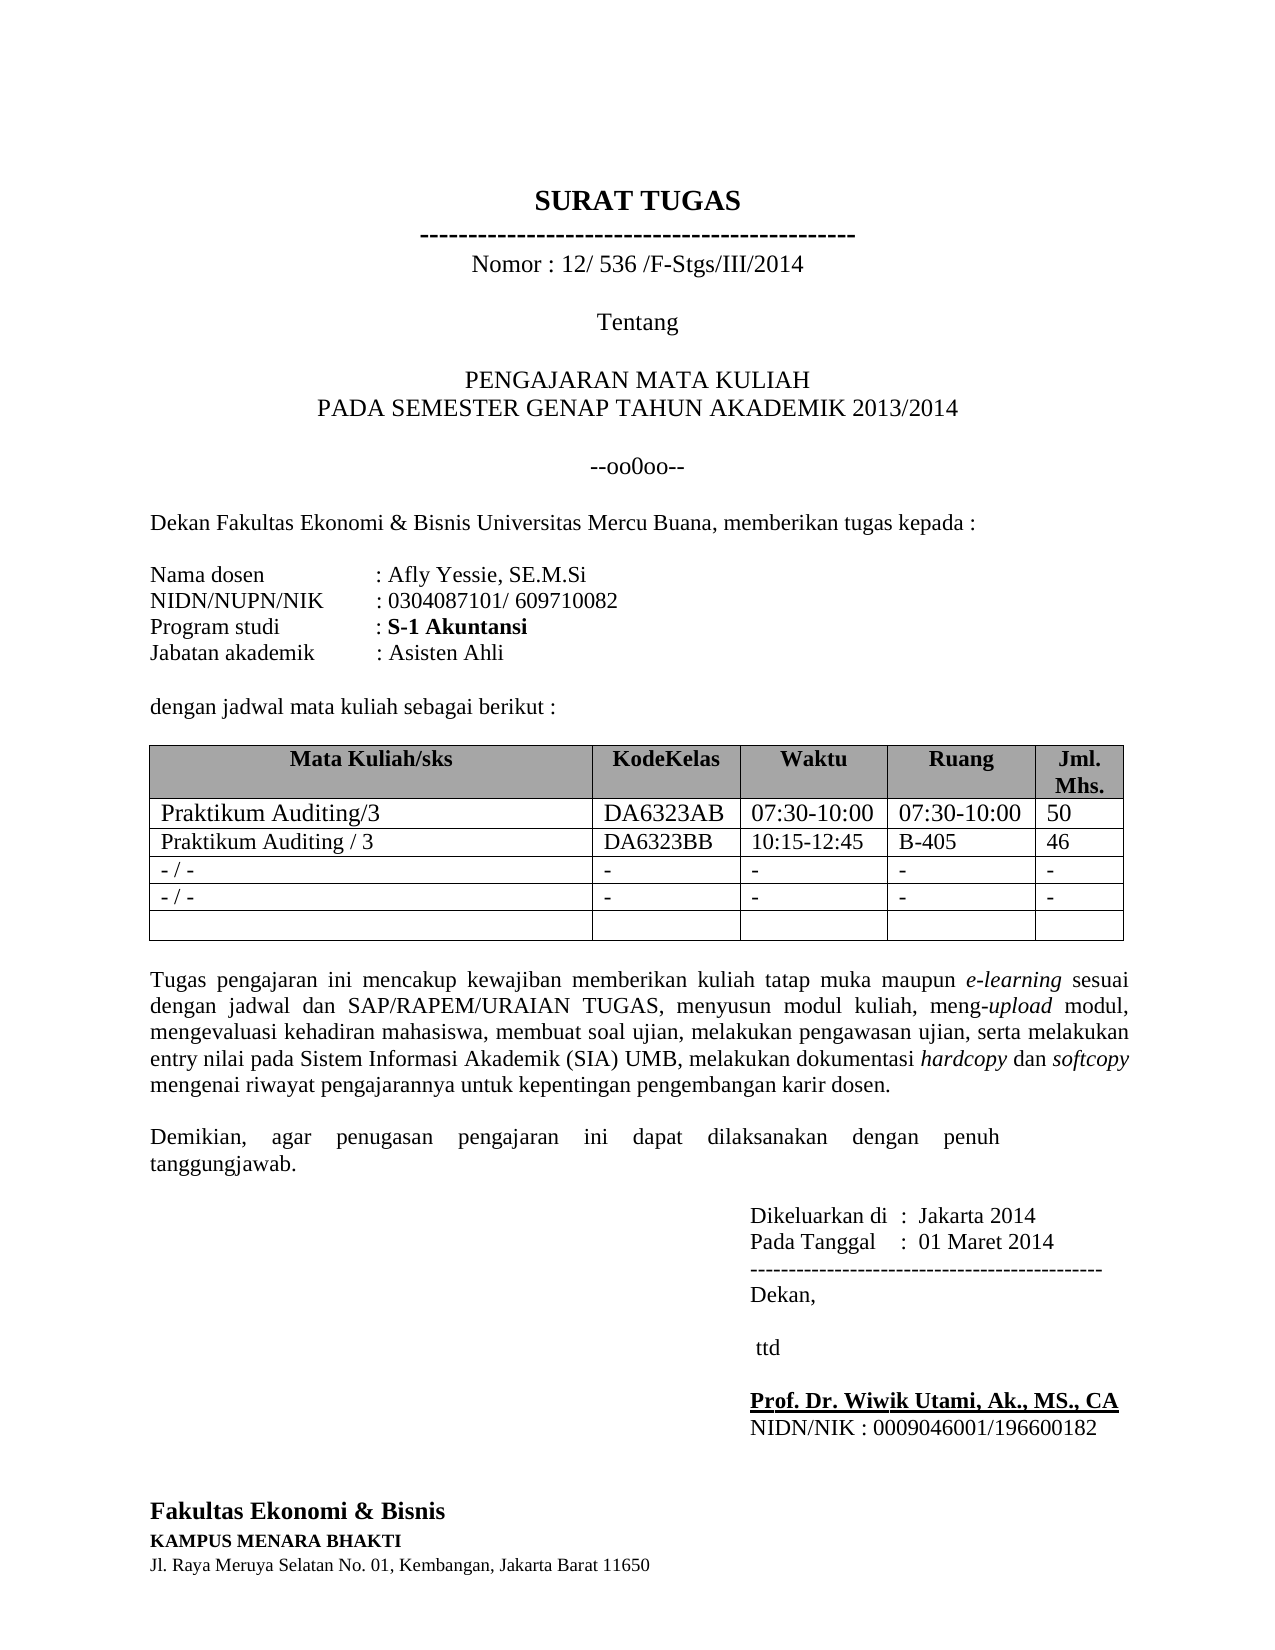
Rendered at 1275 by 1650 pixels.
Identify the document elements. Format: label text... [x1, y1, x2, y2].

text Nomor : 12/ 536 /F-Stgs/III/2014 [468, 250, 807, 278]
text Tentang [592, 307, 683, 336]
table_cell 10:15-12:45 [741, 829, 887, 856]
table_cell - / - [150, 857, 592, 883]
text Jabatan akademik : Asisten Ahli [150, 640, 1137, 666]
text Tugas pengajaran ini mencakup kewajiban memberikan kuliah tatap muka maupun e-learning sesuai dengan jadwal dan SAP/RAPEM/URAIAN TUGAS, menyusun modul kuliah, meng-upload modul, mengevaluasi kehadiran mahasiswa, membuat soal ujian, melakukan pengawasan ujian, serta melakukan entry nilai pada Sistem Informasi Akademik (SIA) UMB, melakukan dokumentasi hardcopy dan softcopy mengenai riwayat pengajarannya untuk kepentingan pengembangan karir dosen. [150, 966, 1129, 1097]
table_cell Praktikum Auditing/3 [150, 799, 592, 828]
text Prof. Dr. Wiwik Utami, Ak., MS., CA [750, 1387, 1137, 1414]
text Demikian, agar penugasan pengajaran ini dapat dilaksanakan dengan penuh tanggungjawab. [150, 1123, 999, 1176]
table_cell Praktikum Auditing / 3 [150, 829, 592, 856]
table_cell [1036, 911, 1123, 940]
table_cell - [888, 884, 1035, 910]
text KAMPUS MENARA BHAKTI [150, 1530, 1137, 1551]
table_header Mata Kuliah/sks [150, 746, 592, 798]
text --oo0oo-- [586, 451, 689, 480]
text Pada Tanggal : 01 Maret 2014 [750, 1229, 1137, 1255]
table_cell DA6323BB [593, 829, 740, 856]
table_cell - [741, 884, 887, 910]
table_cell DA6323AB [593, 799, 740, 828]
text PADA SEMESTER GENAP TAHUN AKADEMIK 2013/2014 [313, 393, 962, 422]
text Dekan Fakultas Ekonomi & Bisnis Universitas Mercu Buana, memberikan tugas kepada : Nama dosen : Afly Yessie, SE.M.Si [150, 483, 976, 587]
table_cell 07:30-10:00 [888, 799, 1035, 828]
text ttd [752, 1334, 784, 1361]
text dengan jadwal mata kuliah sebagai berikut : [150, 692, 1137, 718]
text ---------------------------------------------- Dekan, [750, 1256, 1105, 1308]
table_header KodeKelas [593, 746, 740, 798]
table_cell [150, 911, 592, 940]
text PENGAJARAN MATA KULIAH [461, 365, 814, 393]
table_cell - [593, 884, 740, 910]
table_cell 46 [1036, 829, 1123, 856]
table_cell - [1036, 857, 1123, 883]
table_cell [593, 911, 740, 940]
table_cell - [741, 857, 887, 883]
table_cell [888, 911, 1035, 940]
table_header Jml. Mhs. [1036, 746, 1123, 798]
table_cell 07:30-10:00 [741, 799, 887, 828]
text SURAT TUGAS [530, 183, 745, 217]
text Program studi : S-1 Akuntansi [150, 613, 1137, 640]
table_cell - [593, 857, 740, 883]
text Fakultas Ekonomi & Bisnis [150, 1496, 1137, 1525]
table_header Ruang [888, 746, 1035, 798]
table_cell B-405 [888, 829, 1035, 856]
table_header Waktu [741, 746, 887, 798]
table_cell [741, 911, 887, 940]
text NIDN/NUPN/NIK : 0304087101/ 609710082 [150, 587, 1137, 613]
table_cell - [1036, 884, 1123, 910]
text Jl. Raya Meruya Selatan No. 01, Kembangan, Jakarta Barat 11650 [150, 1554, 1137, 1576]
text NIDN/NIK : 0009046001/196600182 [750, 1414, 1137, 1439]
table_cell - [888, 857, 1035, 883]
text --------------------------------------------- [415, 217, 861, 250]
table_cell 50 [1036, 799, 1123, 828]
table_cell - / - [150, 884, 592, 910]
text Dikeluarkan di : Jakarta 2014 [750, 1202, 1137, 1229]
